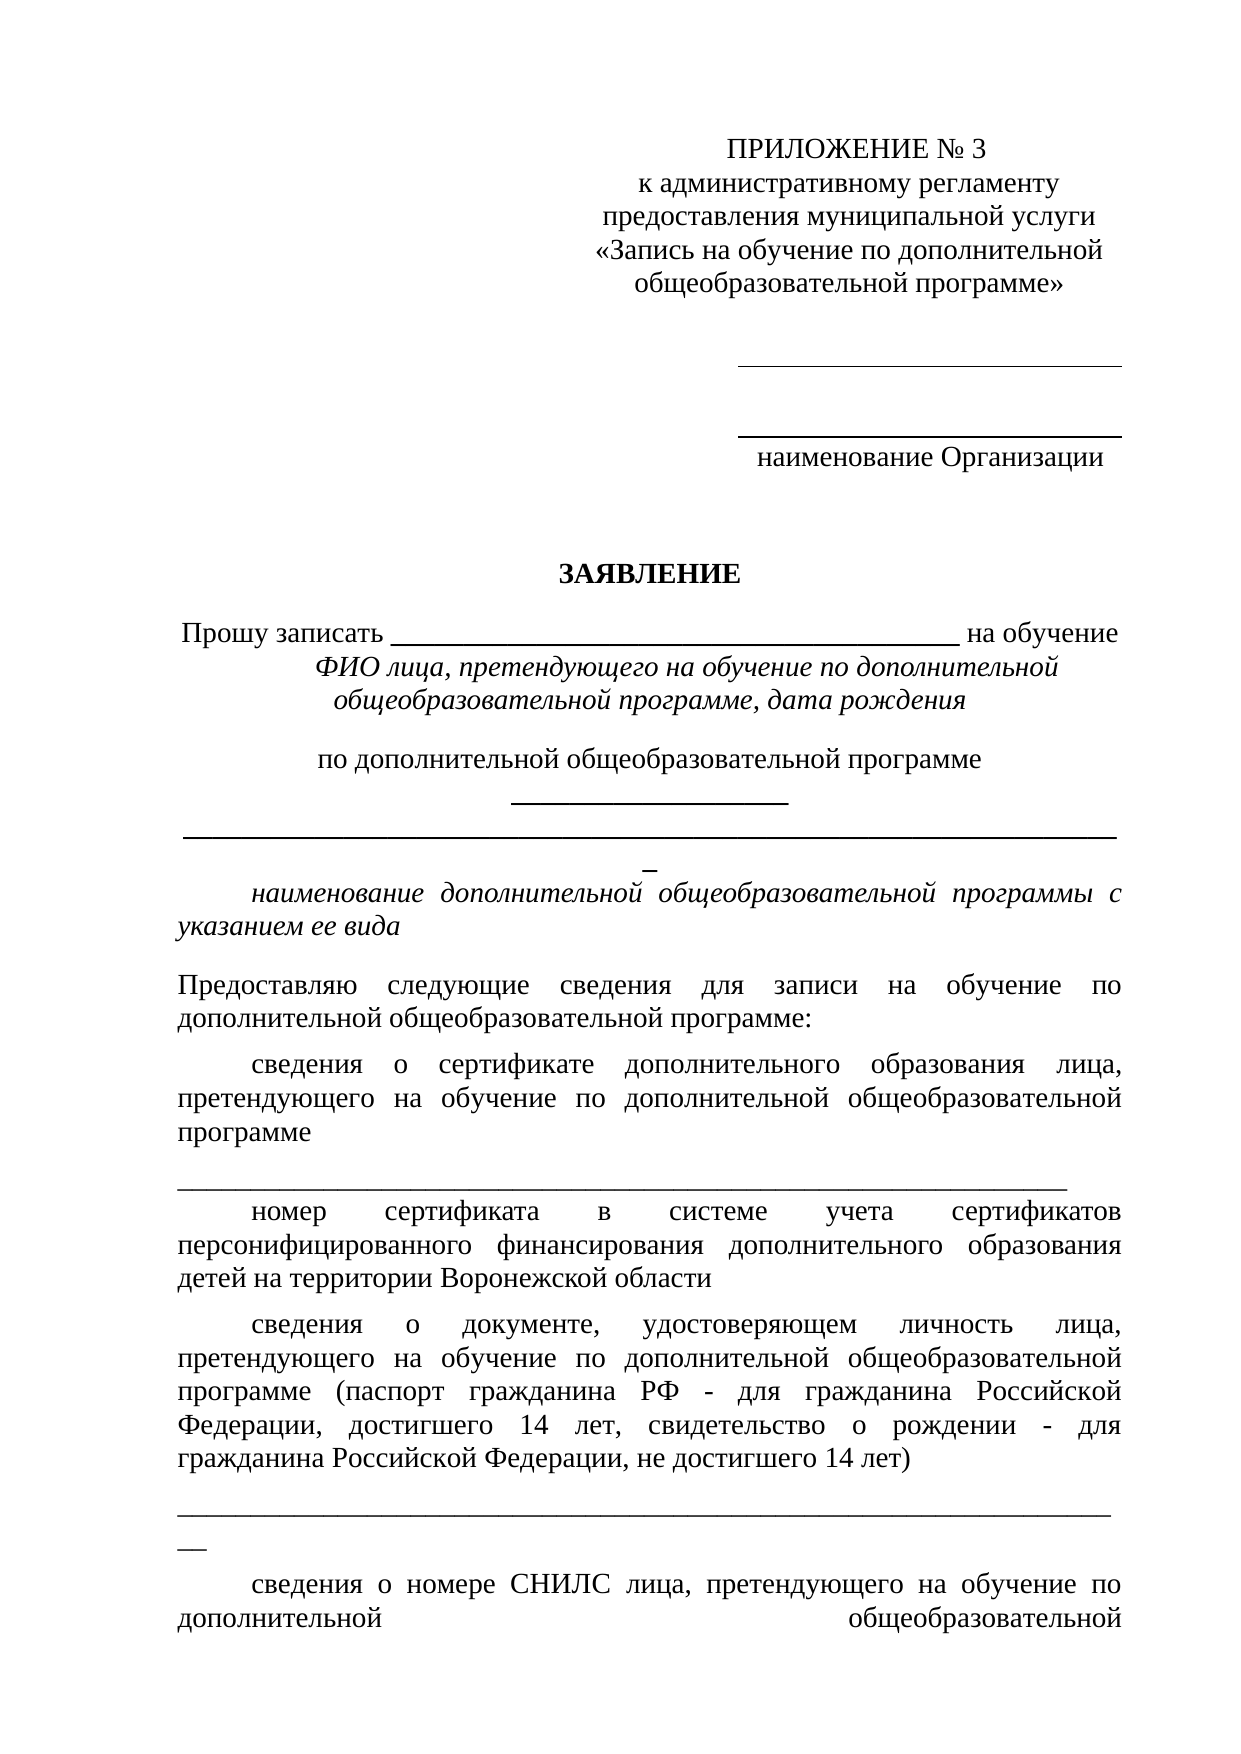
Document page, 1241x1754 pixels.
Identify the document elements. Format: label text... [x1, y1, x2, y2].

text наименование Организации [738, 438, 1122, 473]
text номер сертификата в системе учета сертификатов персонифицированного финансирования дополнительного образования детей на территории Воронежской области [177, 1193, 1122, 1294]
text _____________________________________________________________ [177, 1160, 1122, 1193]
text Предоставляю следующие сведения для записи на обучение по дополнительной общеобразовательной программе: [177, 967, 1122, 1034]
text ПРИЛОЖЕНИЕ № 3 [591, 131, 1122, 165]
text __________________________________________________________________ [177, 1487, 1122, 1554]
text Прошу записать _______________________________________ на обучение [177, 615, 1122, 649]
text сведения о сертификате дополнительного образования лица, претендующего на обучение по дополнительной общеобразовательной программе [177, 1047, 1122, 1147]
text ЗАЯВЛЕНИЕ [177, 557, 1122, 590]
text к административному регламенту предоставления муниципальной услуги «Запись на обучение по дополнительной общеобразовательной программе» [576, 165, 1122, 299]
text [177, 1566, 1122, 1633]
text сведения о документе, удостоверяющем личность лица, претендующего на обучение по дополнительной общеобразовательной программе (паспорт гражданина РФ - для гражданина Российской Федерации, достигшего 14 лет, свидетельство о рождении - для гражданина Российской Федерации, не достигшего 14 лет) [177, 1306, 1122, 1474]
text _________________________________________________________________ [177, 808, 1122, 875]
text по дополнительной общеобразовательной программе ___________________ [177, 741, 1122, 808]
text ФИО лица, претендующего на обучение по дополнительной общеобразовательной программе, дата рождения [177, 649, 1122, 716]
text наименование дополнительной общеобразовательной программы с указанием ее вида [177, 875, 1122, 942]
